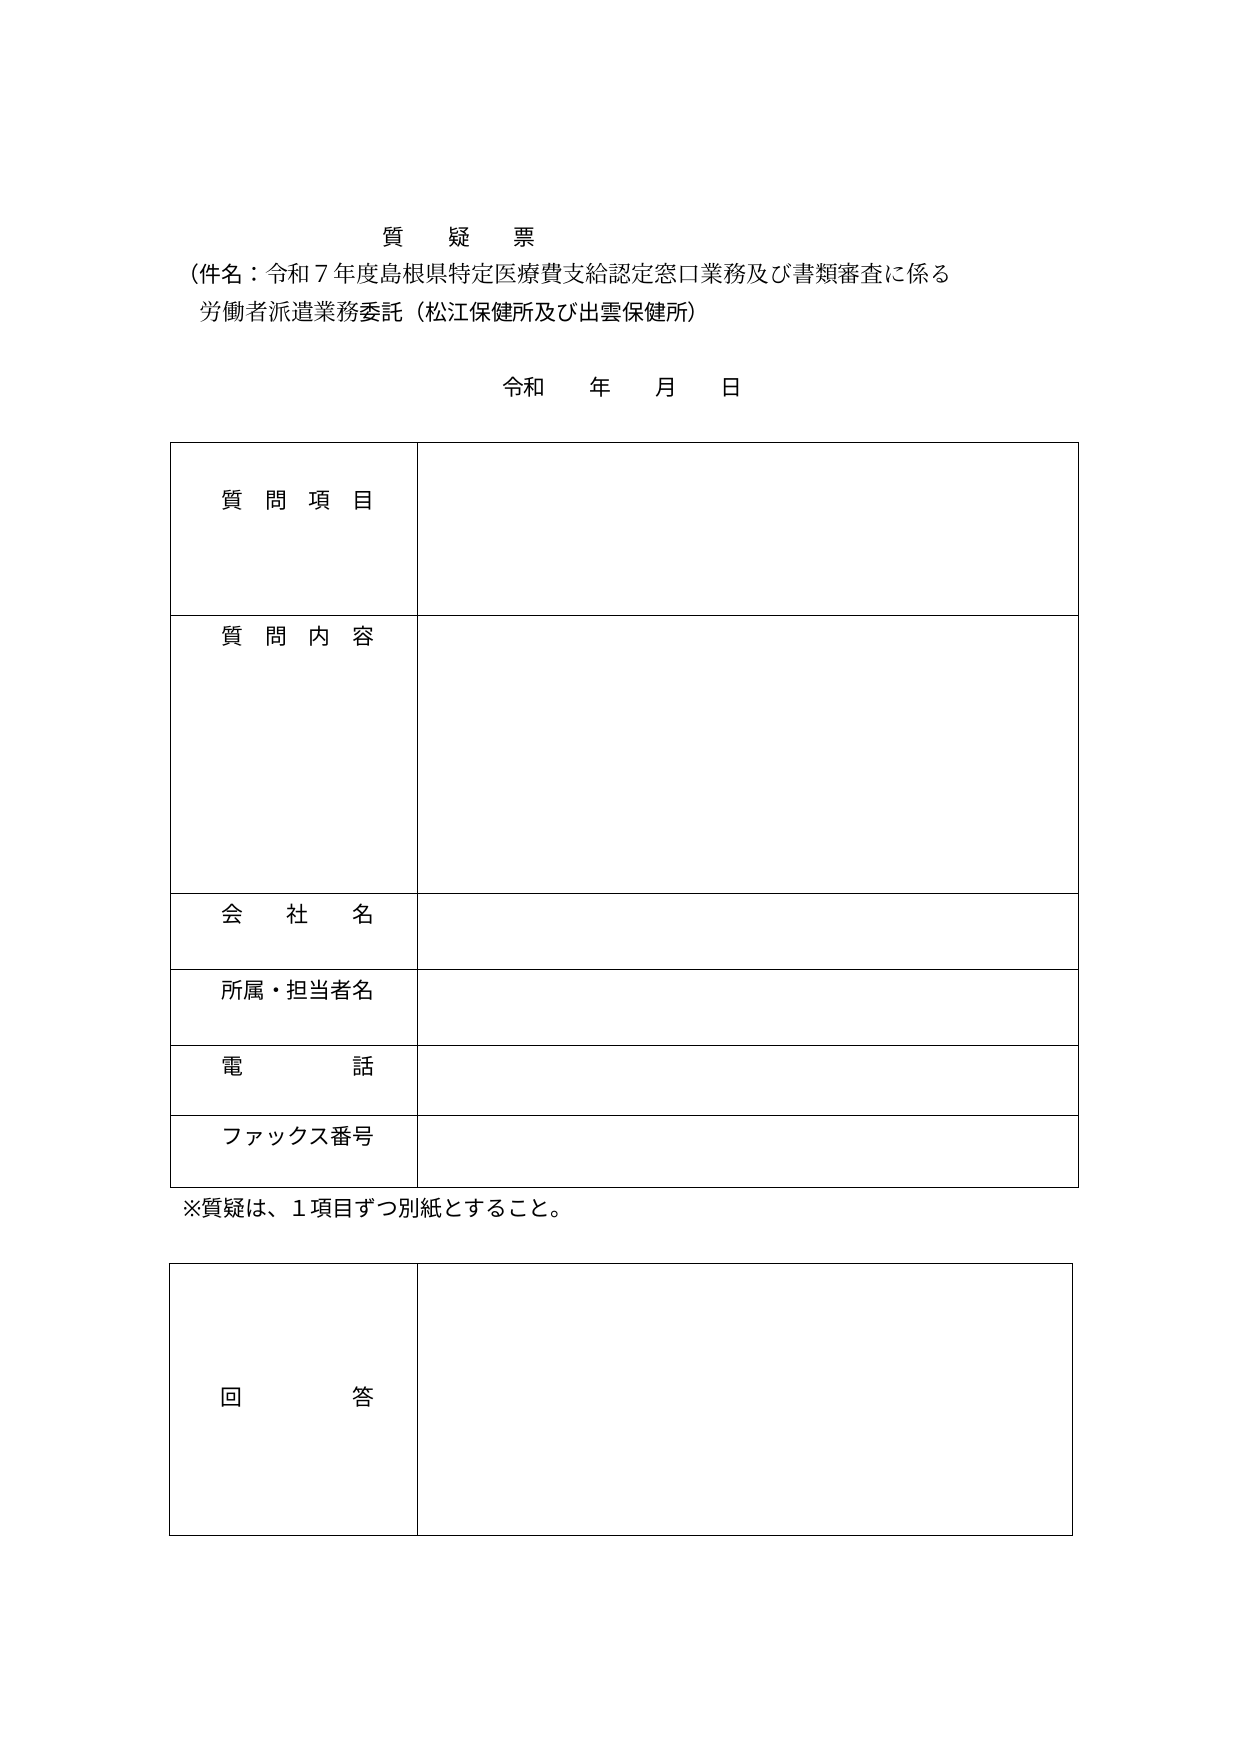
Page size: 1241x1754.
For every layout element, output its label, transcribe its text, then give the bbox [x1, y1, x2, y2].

table_cell [418, 970, 1078, 1045]
table_cell [418, 894, 1078, 969]
table_cell ファックス番号 [171, 1116, 417, 1187]
text 質 疑 票 [177, 217, 1063, 254]
table_cell 電 話 [171, 1046, 417, 1115]
table_header [418, 443, 1078, 615]
text 令和 年 月 日 [177, 367, 1063, 404]
text （件名：令和７年度島根県特定医療費支給認定窓口業務及び書類審査に係る [177, 254, 1063, 292]
text 労働者派遣業務委託（松江保健所及び出雲保健所） [199, 292, 1063, 329]
table_cell [418, 616, 1078, 893]
table_header 回 答 [170, 1264, 417, 1534]
table_cell [418, 1046, 1078, 1115]
text ※質疑は、１項目ずつ別紙とすること。 [177, 1188, 1063, 1226]
table_header [418, 1264, 1072, 1534]
table_header 質 問 項 目 [171, 443, 417, 615]
table_cell [418, 1116, 1078, 1187]
table_cell 質 問 内 容 [171, 616, 417, 893]
table_cell 会 社 名 [171, 894, 417, 969]
table_cell 所属・担当者名 [171, 970, 417, 1045]
